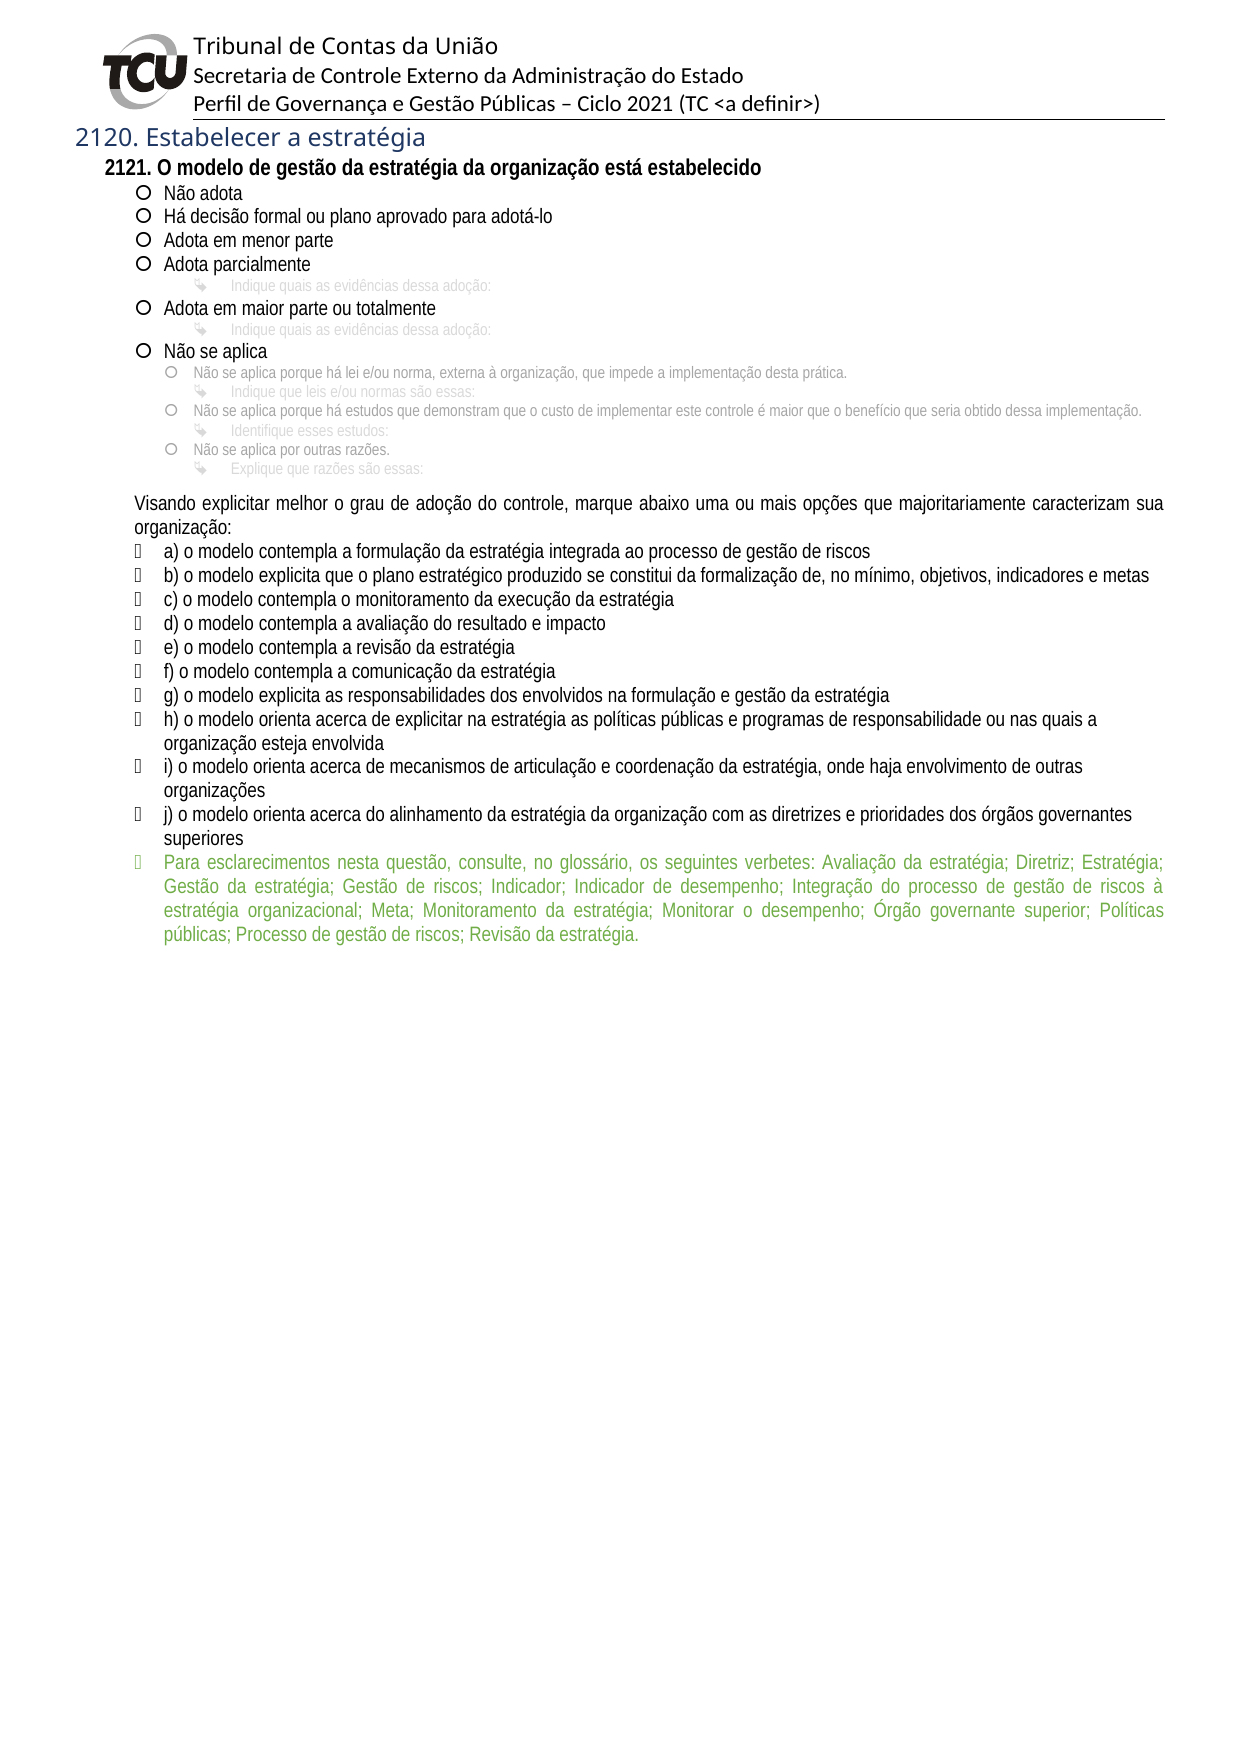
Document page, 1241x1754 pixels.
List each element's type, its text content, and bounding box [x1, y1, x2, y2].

text Adota parcialmente [134, 252, 1165, 276]
text g) o modelo explicita as responsabilidades dos envolvidos na formulação e gestão da estratégia [134, 682, 1165, 706]
text Visando explicitar melhor o grau de adoção do controle, marque abaixo uma ou mais opções que majoritariamente caracterizam sua organização: [134, 491, 1165, 539]
text Para esclarecimentos nesta questão, consulte, no glossário, os seguintes verbetes: Avaliação da estratégia; Diretriz; Estratégia; Gestão da estratégia; Gestão de riscos; Indicador; Indicador de desempenho; Integração do processo de gestão de riscos à estratégia organizacional; Meta; Monitoramento da estratégia; Monitorar o desempenho; Órgão governante superior; Políticas públicas; Processo de gestão de riscos; Revisão da estratégia. [134, 850, 1165, 946]
text a) o modelo contempla a formulação da estratégia integrada ao processo de gestão de riscos [134, 539, 1165, 563]
text j) o modelo orienta acerca do alinhamento da estratégia da organização com as diretrizes e prioridades dos órgãos governantes superiores [134, 802, 1165, 850]
text Não se aplica [134, 339, 1165, 363]
text Indique que leis e/ou normas são essas: [193, 382, 1165, 401]
text Identifique esses estudos: [193, 421, 1165, 440]
text e) o modelo contempla a revisão da estratégia [134, 634, 1165, 658]
text Indique quais as evidências dessa adoção: [193, 319, 1165, 339]
text Não se aplica por outras razões. [164, 440, 1165, 459]
text b) o modelo explicita que o plano estratégico produzido se constitui da formalização de, no mínimo, objetivos, indicadores e metas [134, 563, 1165, 587]
text d) o modelo contempla a avaliação do resultado e impacto [134, 611, 1165, 634]
text Indique quais as evidências dessa adoção: [193, 276, 1165, 296]
text Não adota [134, 180, 1165, 204]
text h) o modelo orienta acerca de explicitar na estratégia as políticas públicas e programas de responsabilidade ou nas quais a organização esteja envolvida [134, 706, 1165, 754]
text 2120. Estabelecer a estratégia [75, 120, 1165, 154]
text Há decisão formal ou plano aprovado para adotá-lo [134, 204, 1165, 228]
text f) o modelo contempla a comunicação da estratégia [134, 658, 1165, 682]
text Adota em menor parte [134, 228, 1165, 252]
text Adota em maior parte ou totalmente [134, 296, 1165, 319]
text 2121. O modelo de gestão da estratégia da organização está estabelecido [104, 154, 1165, 180]
text Não se aplica porque há estudos que demonstram que o custo de implementar este controle é maior que o benefício que seria obtido dessa implementação. [164, 401, 1165, 421]
text c) o modelo contempla o monitoramento da execução da estratégia [134, 587, 1165, 611]
text i) o modelo orienta acerca de mecanismos de articulação e coordenação da estratégia, onde haja envolvimento de outras organizações [134, 754, 1165, 802]
text Não se aplica porque há lei e/ou norma, externa à organização, que impede a implementação desta prática. [164, 363, 1165, 382]
text Explique que razões são essas: [193, 459, 1165, 478]
